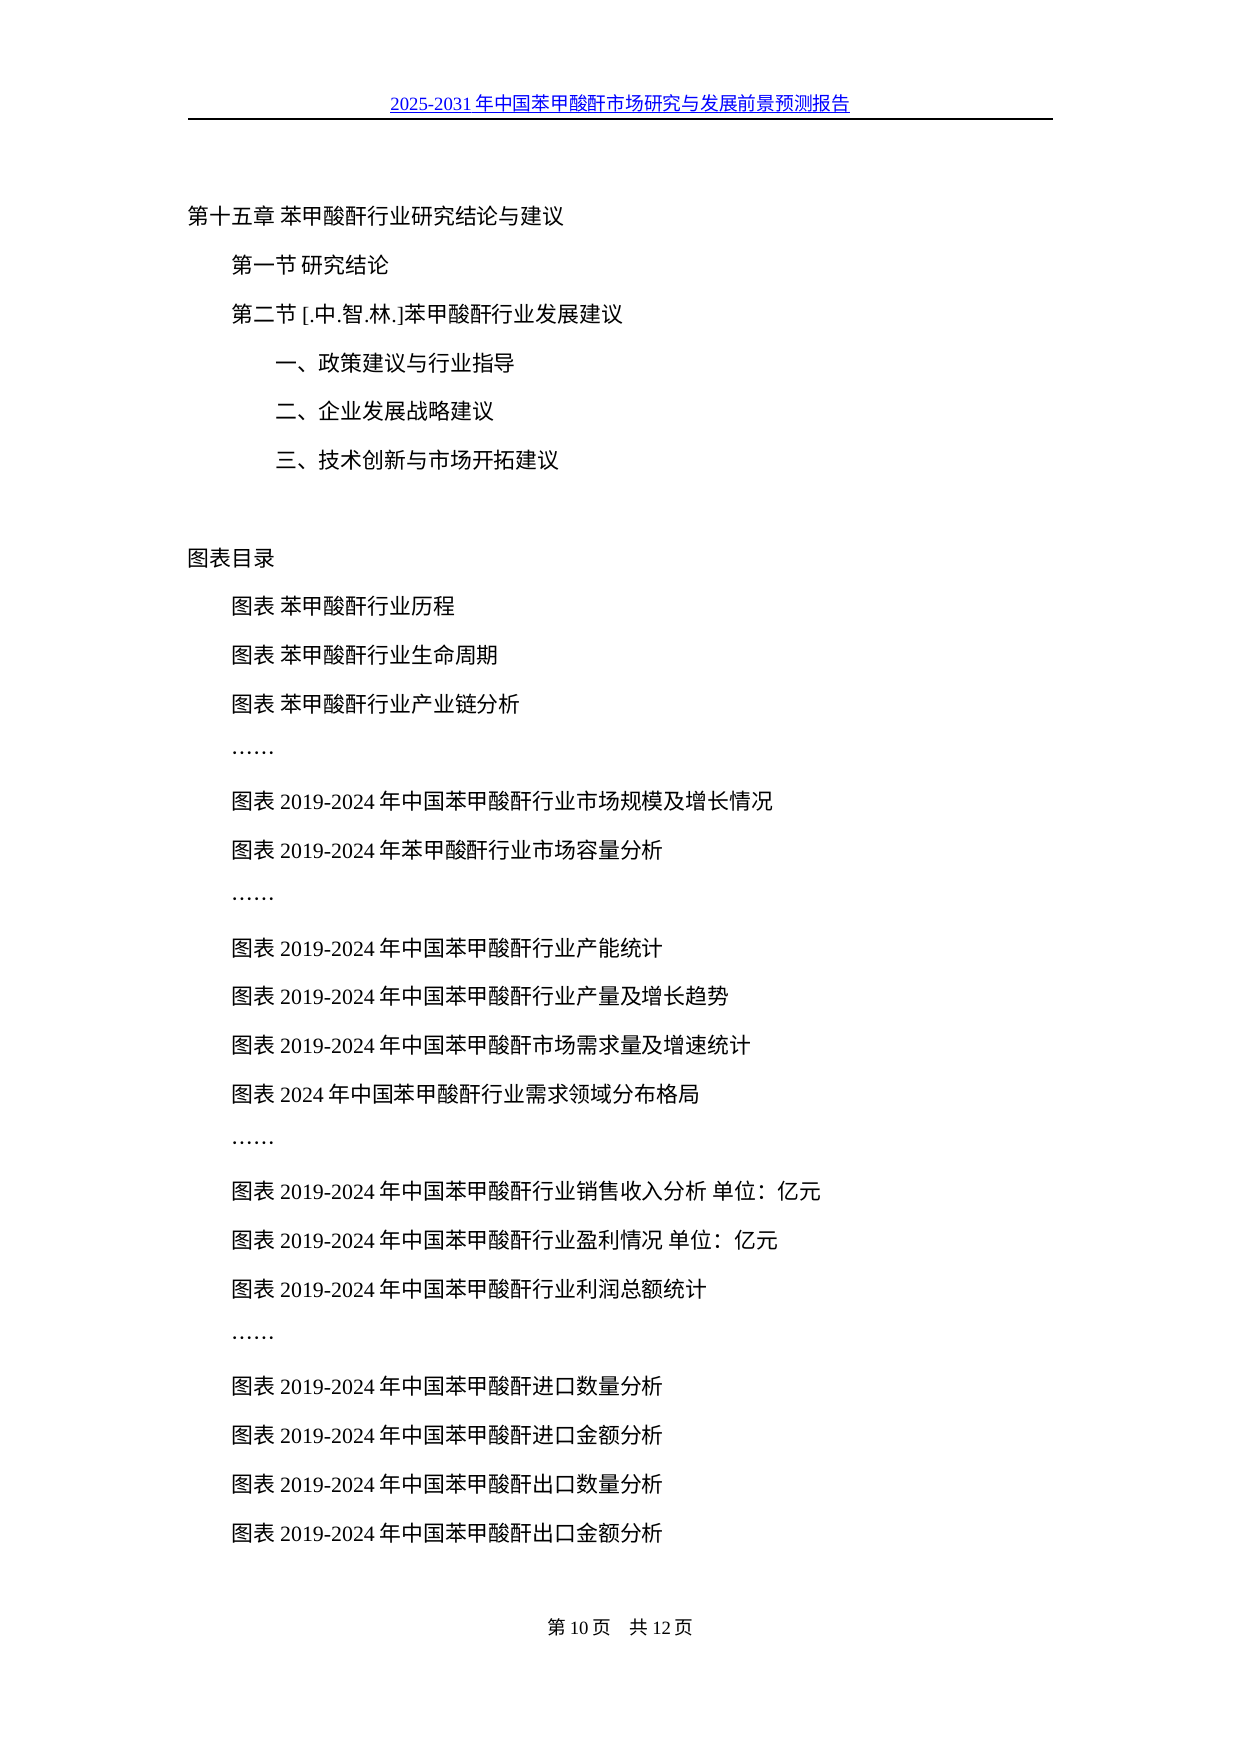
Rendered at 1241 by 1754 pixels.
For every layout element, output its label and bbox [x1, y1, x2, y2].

text [187, 150, 1053, 1548]
